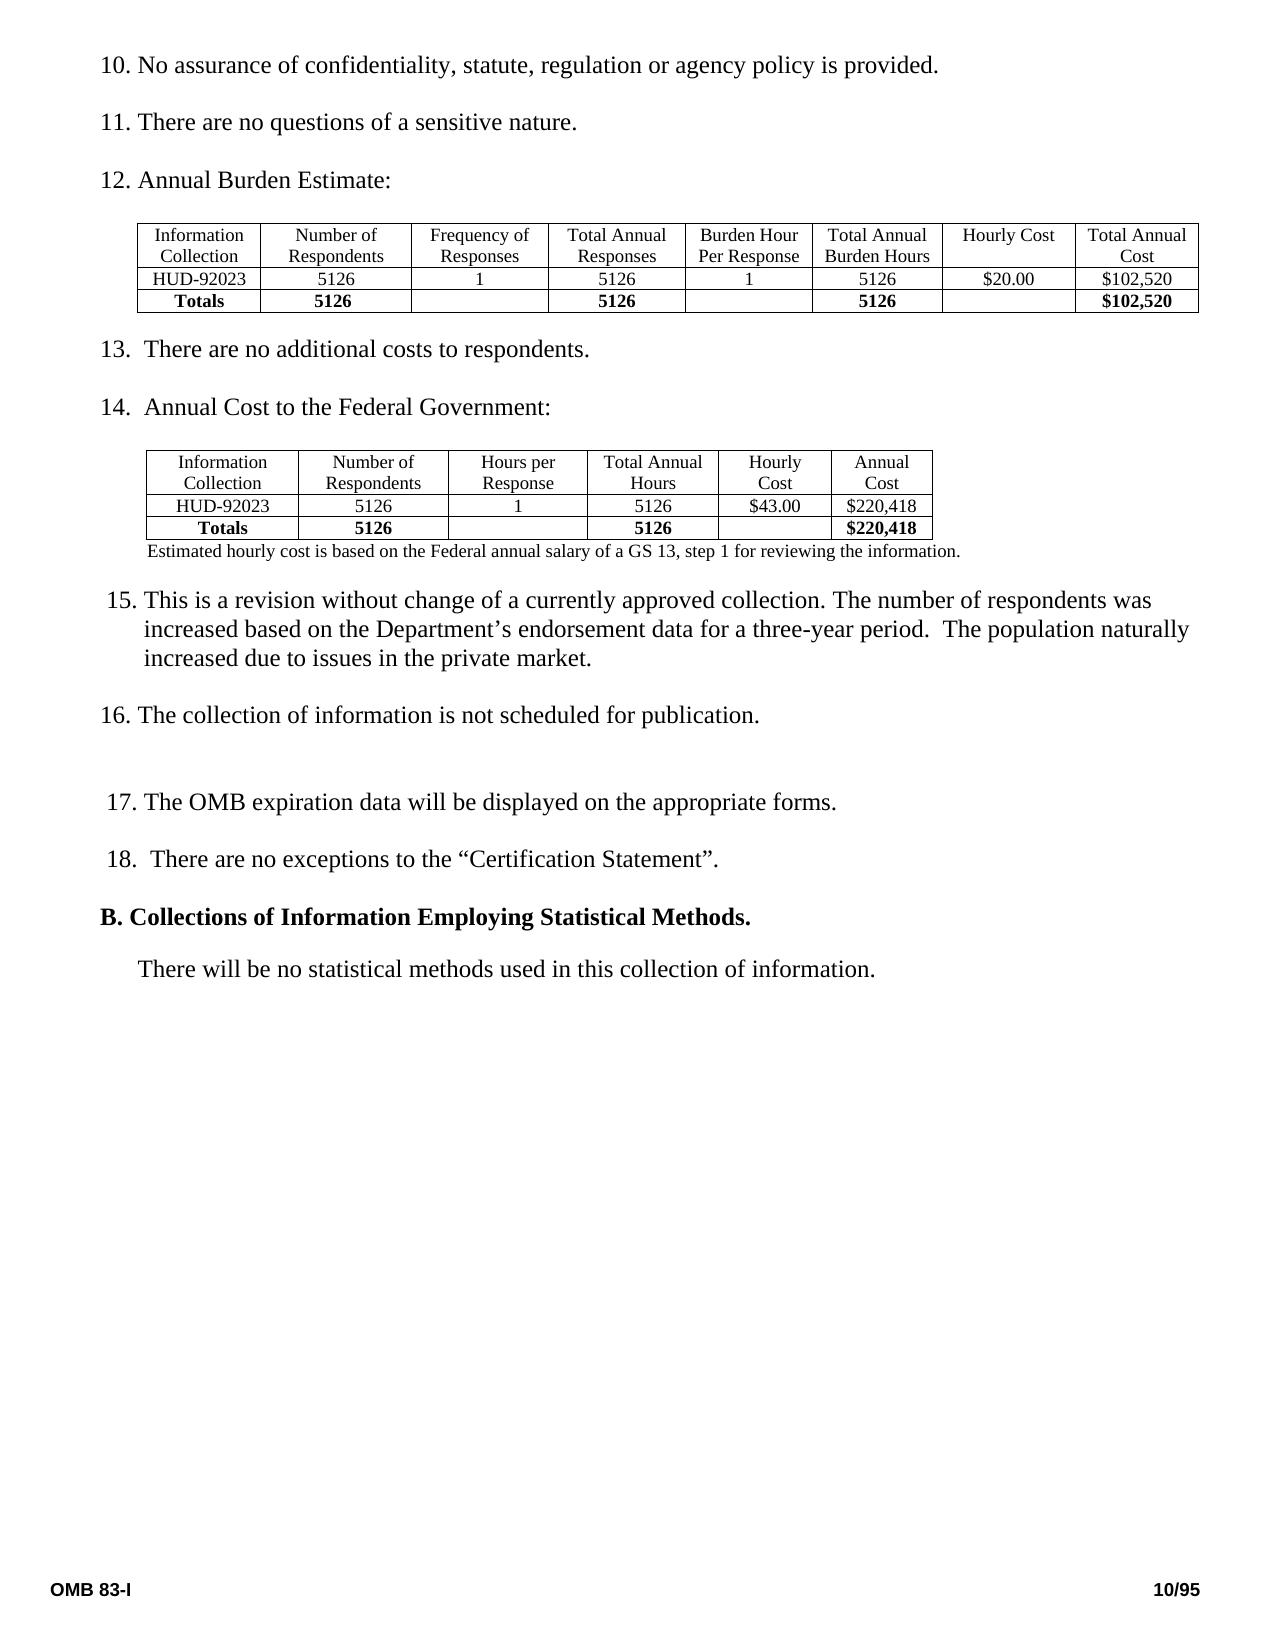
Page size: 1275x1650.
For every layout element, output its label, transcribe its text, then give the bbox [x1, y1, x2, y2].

table_cell 5126 [549, 290, 685, 312]
table_cell HUD-92023 [147, 495, 298, 516]
table_header Hourly Cost [943, 224, 1075, 267]
table_cell $20.00 [943, 268, 1075, 289]
table_header Information Collection [138, 224, 260, 267]
table_cell HUD-92023 [138, 268, 260, 289]
table_cell [449, 517, 587, 539]
table_cell 1 [412, 268, 548, 289]
table_cell 5126 [261, 290, 411, 312]
text There will be no statistical methods used in this collection of information. [62, 954, 1200, 983]
table_cell $220,418 [832, 495, 932, 516]
table_header Annual Cost [832, 451, 932, 494]
text 16. The collection of information is not scheduled for publication. [62, 701, 1200, 729]
table_cell 5126 [813, 290, 942, 312]
text 17. The OMB expiration data will be displayed on the appropriate forms. [62, 787, 1200, 816]
table_cell 1 [686, 268, 812, 289]
table_cell [943, 290, 1075, 312]
table_header Frequency of Responses [412, 224, 548, 267]
table_cell 5126 [813, 268, 942, 289]
table_header Total Annual Hours [588, 451, 718, 494]
text Estimated hourly cost is based on the Federal annual salary of a GS 13, step 1 for reviewing the information. [62, 540, 1200, 561]
list There are no questions of a sensitive nature. [100, 107, 1200, 136]
table_cell Totals [138, 290, 260, 312]
table_header Hourly Cost [719, 451, 831, 494]
table_header Total Annual Cost [1076, 224, 1198, 267]
table_cell Totals [147, 517, 298, 539]
table_header Burden Hour Per Response [686, 224, 812, 267]
table_header Number of Respondents [299, 451, 448, 494]
table_cell [719, 517, 831, 539]
table_header Hours per Response [449, 451, 587, 494]
table_cell $220,418 [832, 517, 932, 539]
table_cell 5126 [299, 495, 448, 516]
text 14. Annual Cost to the Federal Government: [62, 392, 1200, 421]
text 13. There are no additional costs to respondents. [62, 334, 1200, 363]
table_cell $43.00 [719, 495, 831, 516]
table_header Total Annual Burden Hours [813, 224, 942, 267]
table_cell $102,520 [1076, 268, 1198, 289]
table_cell [686, 290, 812, 312]
table_cell $102,520 [1076, 290, 1198, 312]
table_header Number of Respondents [261, 224, 411, 267]
list No assurance of confidentiality, statute, regulation or agency policy is provided. [100, 50, 1200, 79]
table_cell 5126 [261, 268, 411, 289]
list Annual Burden Estimate: [100, 165, 1200, 194]
table_header Information Collection [147, 451, 298, 494]
table_cell [412, 290, 548, 312]
table_cell 5126 [299, 517, 448, 539]
table_cell 5126 [549, 268, 685, 289]
table_header Total Annual Responses [549, 224, 685, 267]
table_cell 5126 [588, 495, 718, 516]
text B. Collections of Information Employing Statistical Methods. [100, 902, 1200, 931]
table_cell 5126 [588, 517, 718, 539]
list This is a revision without change of a currently approved collection. The number of respondents was increased based on the Department’s endorsement data for a three-year period. The population naturally increased due to issues in the private market. [106, 586, 1200, 672]
list There are no exceptions to the “Certification Statement”. [106, 844, 1200, 873]
table_cell 1 [449, 495, 587, 516]
